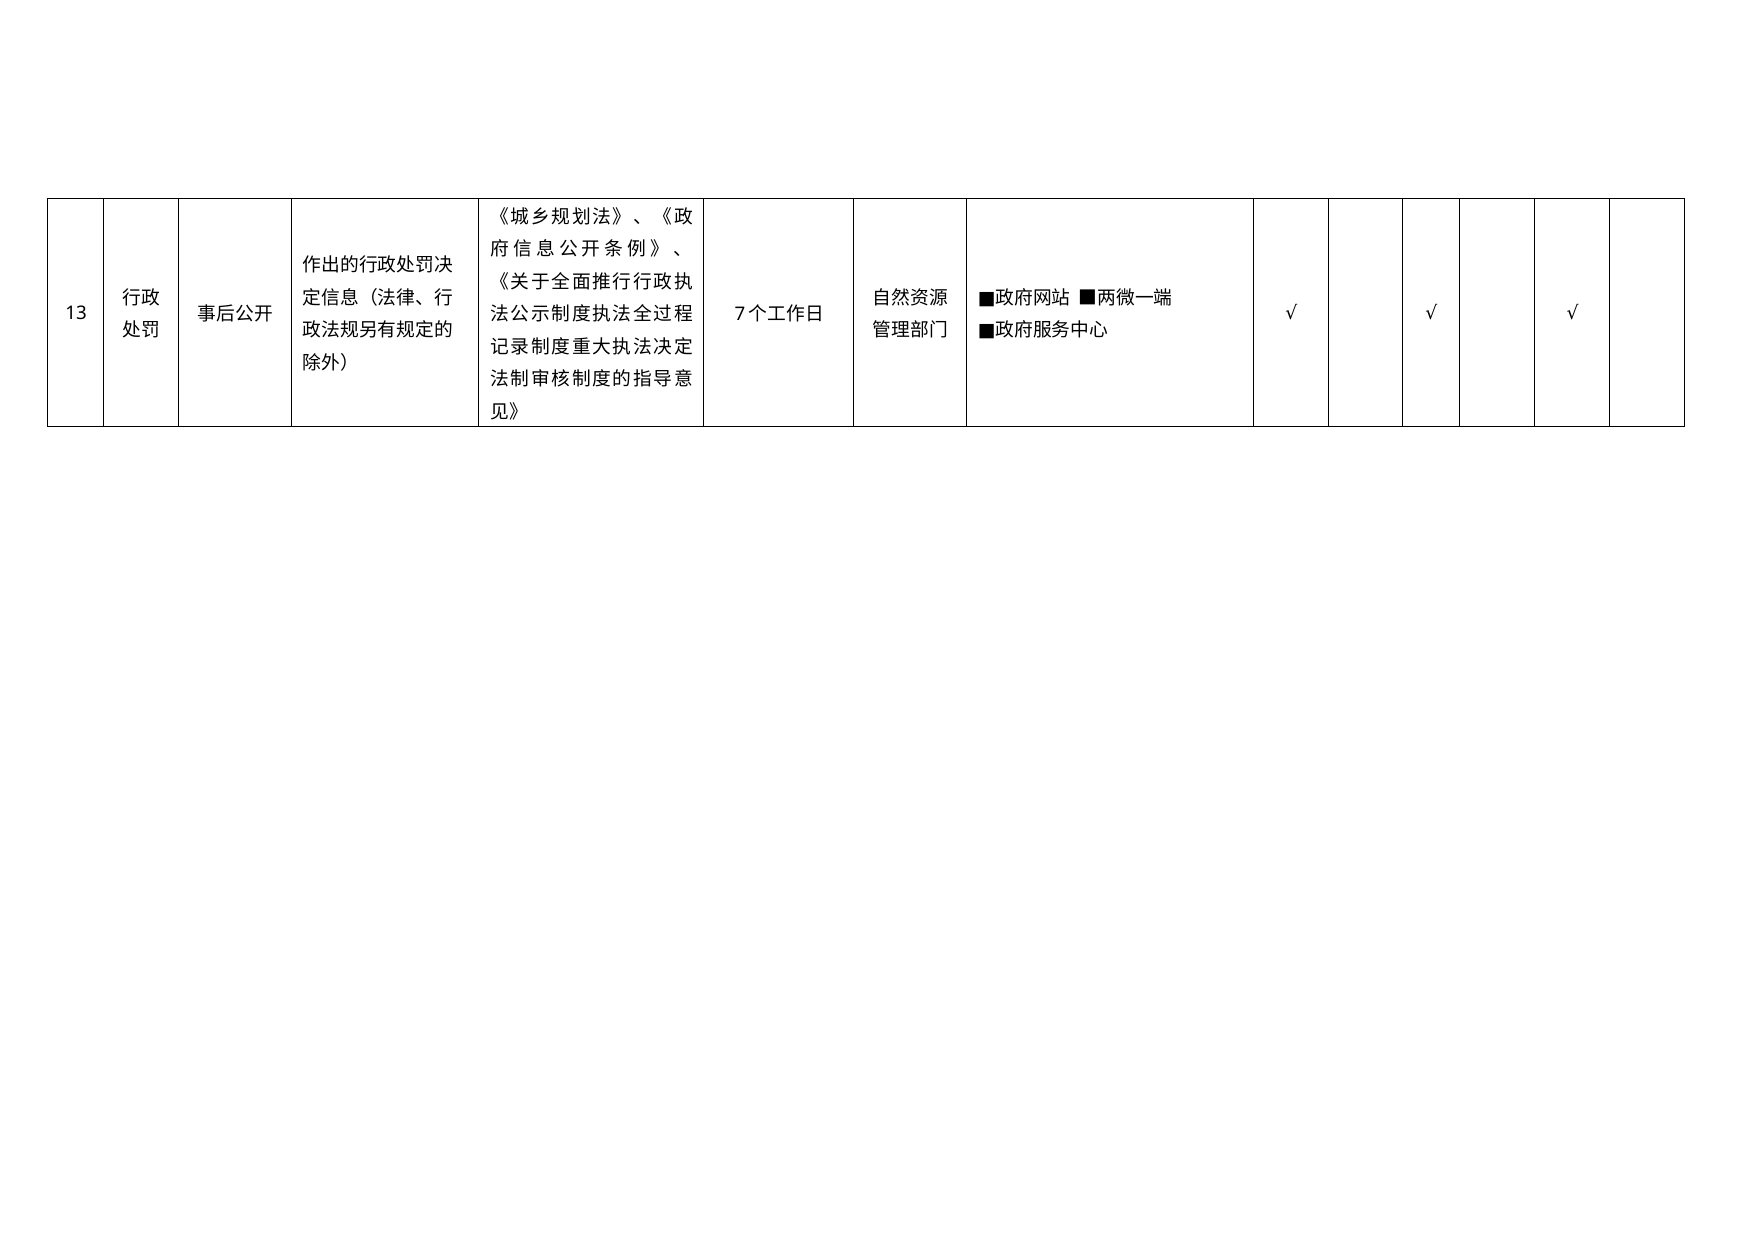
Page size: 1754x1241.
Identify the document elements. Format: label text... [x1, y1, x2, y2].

table_cell 自然资源管理部门 [854, 199, 966, 426]
table_cell 13 [48, 199, 103, 426]
table_cell √ [1535, 199, 1609, 426]
table_cell 7个工作日 [704, 199, 853, 426]
table_cell [1329, 199, 1402, 426]
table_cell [479, 199, 703, 426]
table_cell 行政处罚 [104, 199, 178, 426]
table_cell √ [1403, 199, 1459, 426]
table_cell ■政府网站 ■两微一端 ■政府服务中心 [967, 199, 1253, 426]
table_cell [1610, 199, 1684, 426]
table_cell 事后公开 [179, 199, 291, 426]
table_cell 作出的行政处罚决定信息（法律、行政法规另有规定的除外） [292, 199, 478, 426]
table_cell √ [1254, 199, 1328, 426]
table_cell [1460, 199, 1534, 426]
